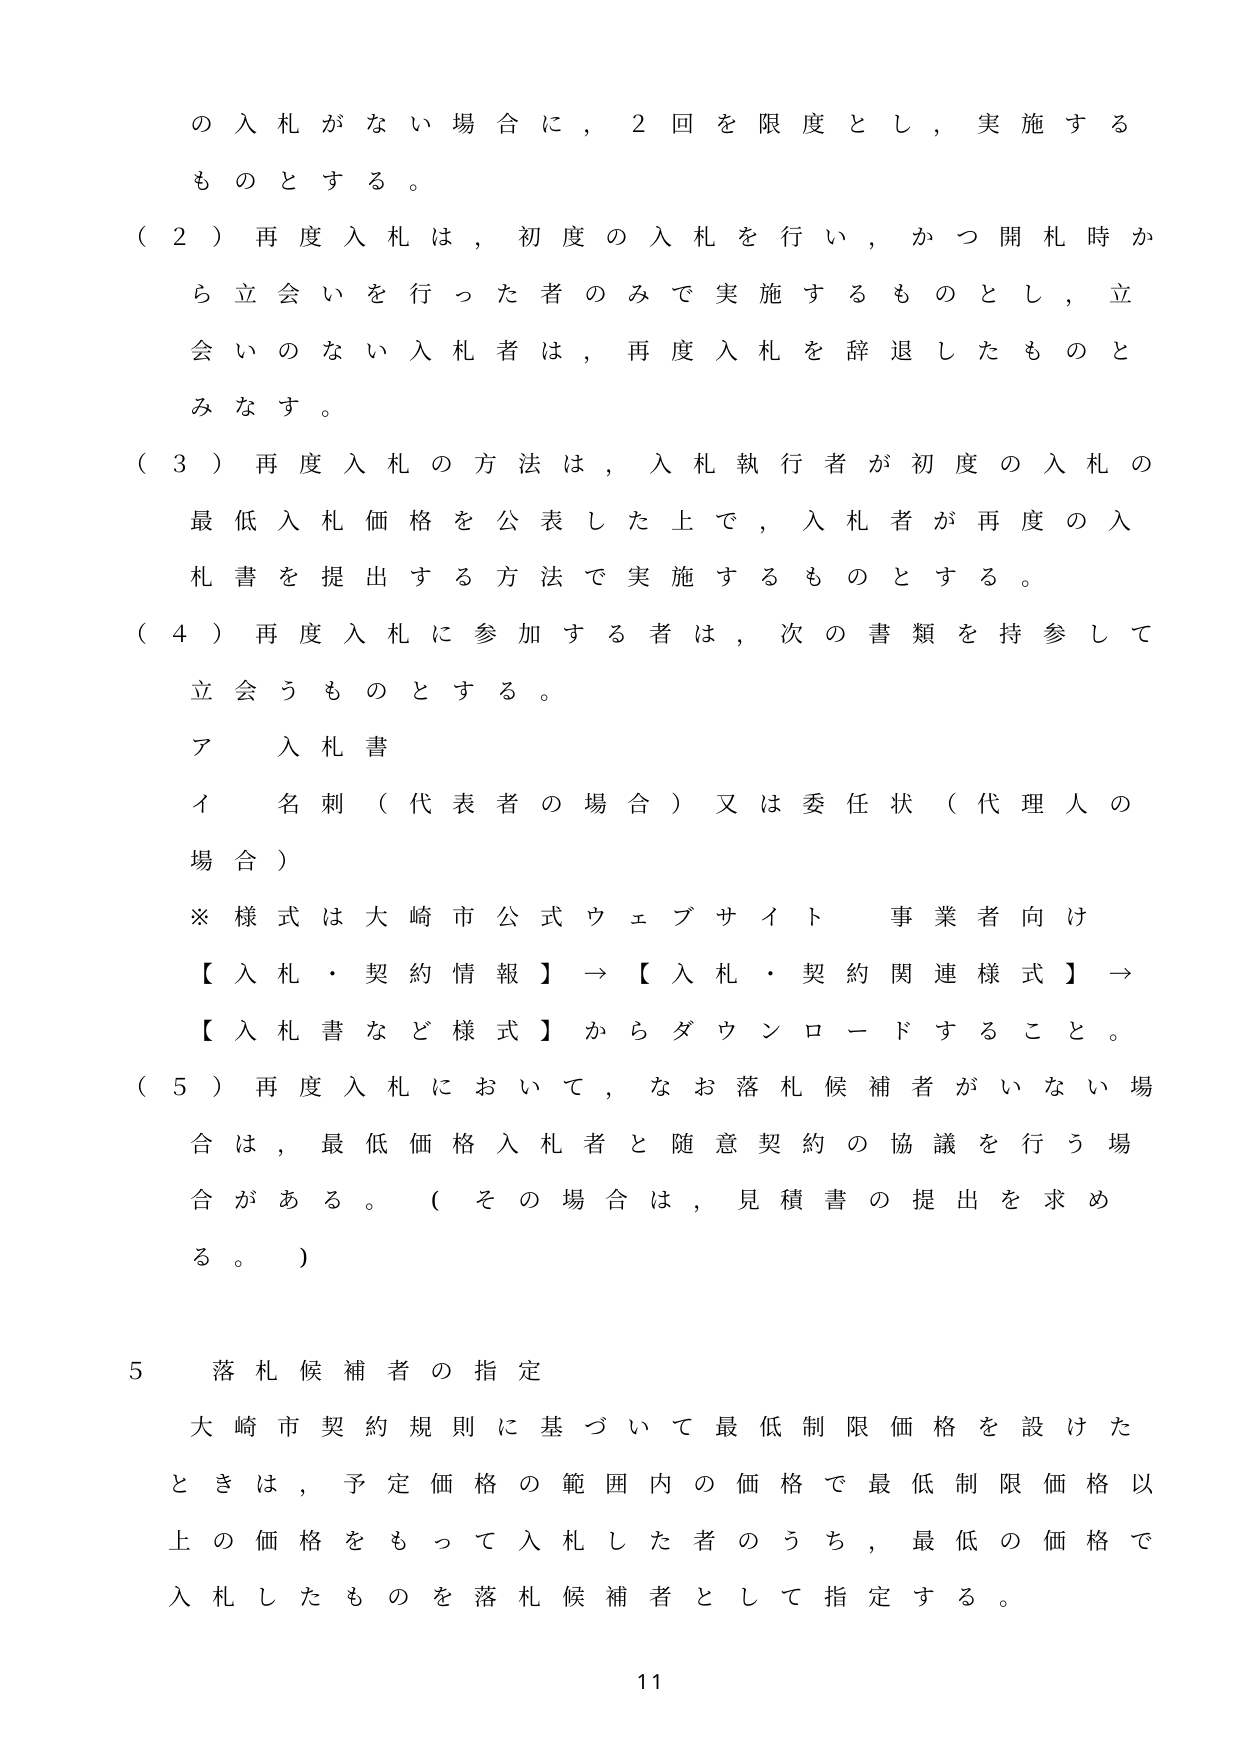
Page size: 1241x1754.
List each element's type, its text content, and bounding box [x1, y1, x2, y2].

text （４）再度入札に参加する者は，次の書類を持参して立会うものとする。 [124, 604, 1174, 717]
text イ 名刺（代表者の場合）又は委任状（代理人の場合） [170, 774, 1174, 887]
text （５）再度入札において，なお落札候補者がいない場合は，最低価格入札者と随意契約の協議を行う場合がある。(その場合は，見積書の提出を求める。) [124, 1057, 1174, 1284]
text （３）再度入札の方法は，入札執行者が初度の入札の最低入札価格を公表した上で，入札者が再度の入札書を提出する方法で実施するものとする。 [124, 434, 1174, 604]
text ア 入札書 [170, 717, 1174, 774]
text （２）再度入札は，初度の入札を行い，かつ開札時から立会いを行った者のみで実施するものとし，立会いのない入札者は，再度入札を辞退したものとみなす。 [124, 207, 1174, 434]
text 大崎市契約規則に基づいて最低制限価格を設けたときは，予定価格の範囲内の価格で最低制限価格以上の価格をもって入札した者のうち，最低の価格で入札したものを落札候補者として指定する。 [149, 1397, 1174, 1624]
text ５ 落札候補者の指定 [124, 1341, 1174, 1397]
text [124, 94, 1174, 207]
text ※様式は大崎市公式ウェブサイト 事業者向け【入札・契約情報】→【入札・契約関連様式】→【入札書など様式】からダウンロードすること。 [172, 887, 1174, 1057]
